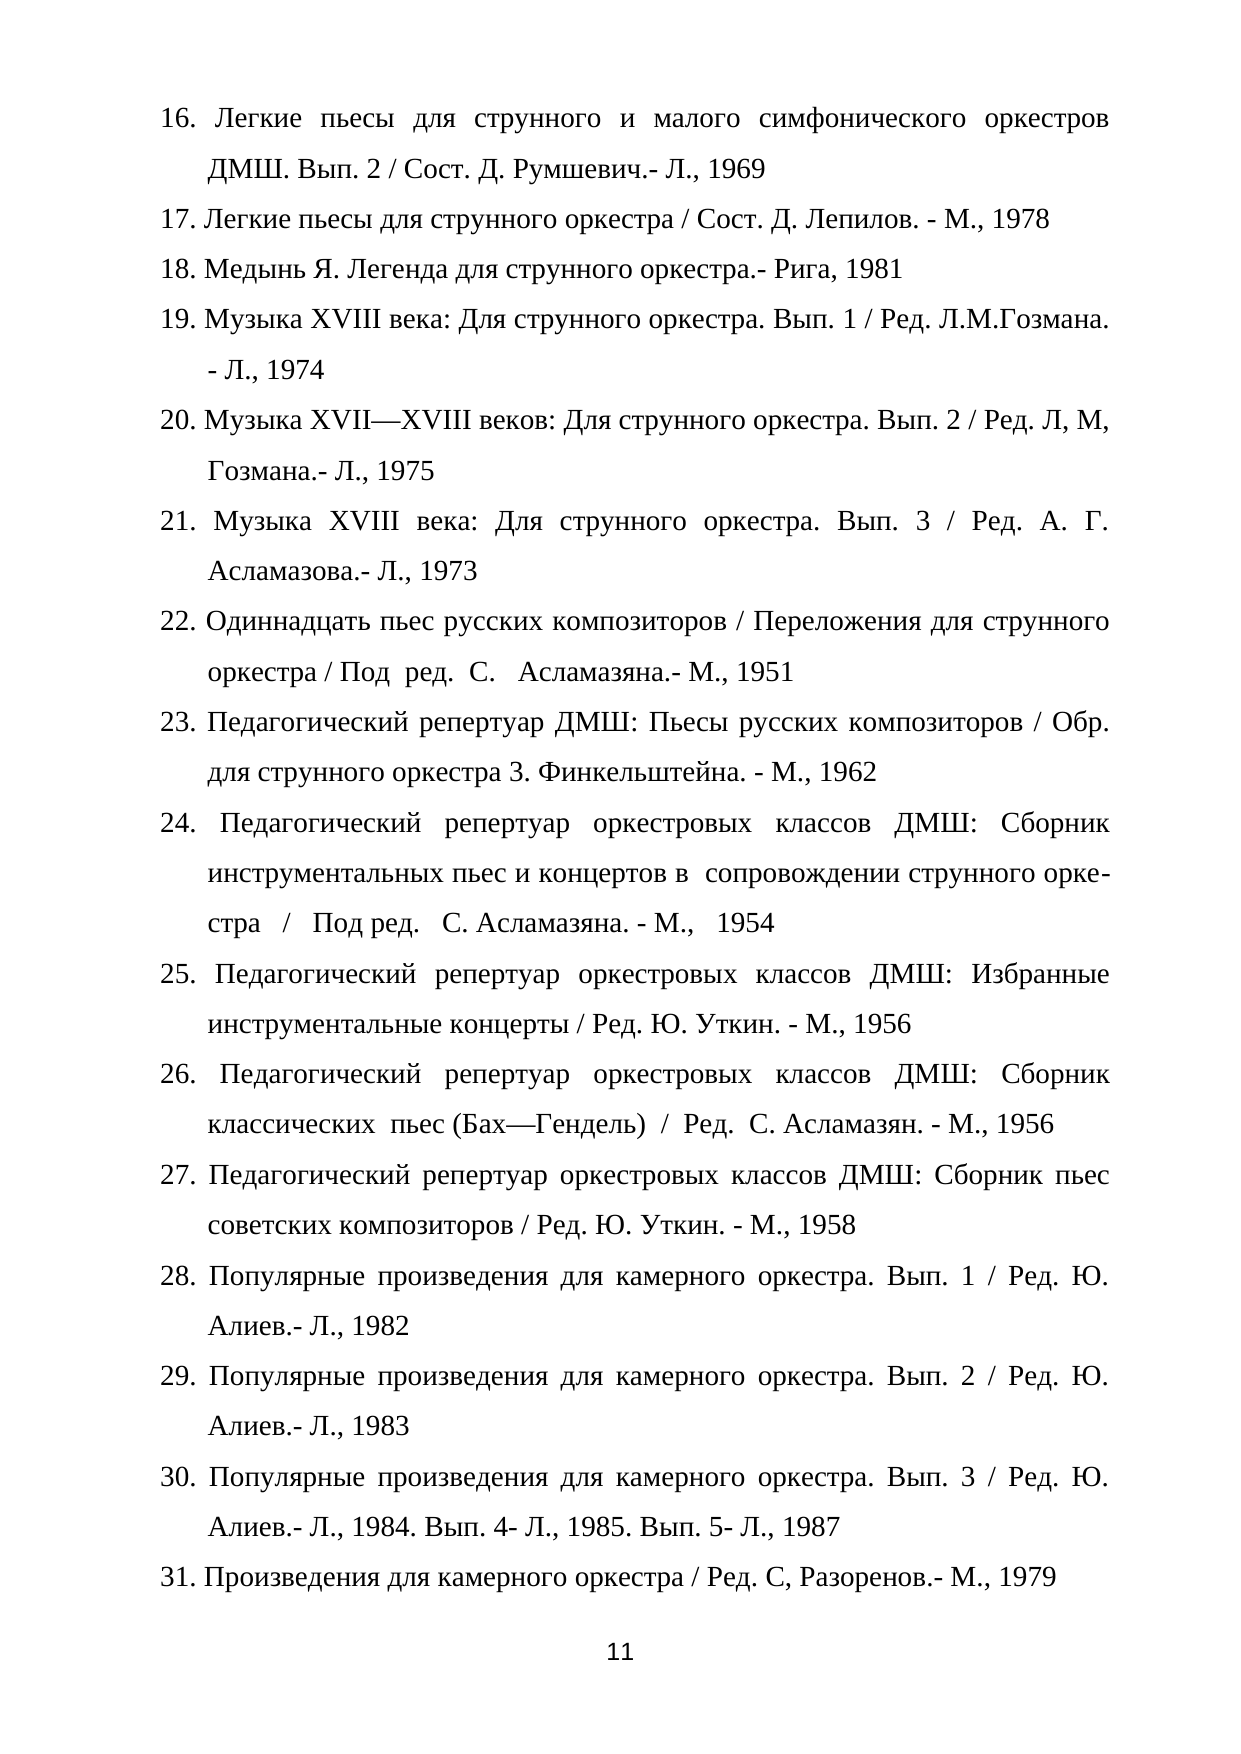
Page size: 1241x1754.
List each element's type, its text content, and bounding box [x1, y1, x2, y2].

text 16. Легкие пьесы для струнного и малого симфонического оркестров ДМШ. Вып. 2 / Сост. Д. Румшевич.- Л., 1969 [160, 100, 1110, 184]
text 18. Медынь Я. Легенда для струнного оркестра.- Рига, 1981 [160, 251, 1110, 285]
text 24. Педагогический репертуар оркестровых классов ДМШ: Сборник инструментальных пьес и концертов в сопровождении струнного оркестра / Под ред. С. Асламазяна. - М., 1954 [160, 805, 1110, 939]
text 29. Популярные произведения для камерного оркестра. Вып. 2 / Ред. Ю. Алиев.- Л., 1983 [160, 1358, 1110, 1442]
text 17. Легкие пьесы для струнного оркестра / Сост. Д. Лепилов. - М., 1978 [160, 201, 1110, 234]
text 28. Популярные произведения для камерного оркестра. Вып. 1 / Ред. Ю. Алиев.- Л., 1982 [160, 1258, 1110, 1341]
text 30. Популярные произведения для камерного оркестра. Вып. 3 / Ред. Ю. Алиев.- Л., 1984. Вып. 4- Л., 1985. Вып. 5- Л., 1987 [160, 1459, 1110, 1543]
text 27. Педагогический репертуар оркестровых классов ДМШ: Сборник пьес советских композиторов / Ред. Ю. Уткин. - М., 1958 [160, 1157, 1110, 1241]
text 19. Музыка XVIII века: Для струнного оркестра. Вып. 1 / Ред. Л.М.Гозмана. - Л., 1974 [160, 302, 1110, 386]
text 26. Педагогический репертуар оркестровых классов ДМШ: Сборник классических пьес (Бах—Гендель) / Ред. С. Асламазян. - М., 1956 [160, 1056, 1110, 1140]
text 22. Одиннадцать пьес русских композиторов / Переложения для струнного оркестра / Под ред. С. Асламазяна.- М., 1951 [160, 603, 1110, 687]
text 31. Произведения для камерного оркестра / Ред. С, Разоренов.- М., 1979 [160, 1559, 1110, 1593]
text 21. Музыка XVIII века: Для струнного оркестра. Вып. 3 / Ред. А. Г. Асламазова.- Л., 1973 [160, 503, 1110, 587]
text 23. Педагогический репертуар ДМШ: Пьесы русских композиторов / Обр. для струнного оркестра 3. Финкельштейна. - М., 1962 [160, 704, 1110, 788]
text 25. Педагогический репертуар оркестровых классов ДМШ: Избранные инструментальные концерты / Ред. Ю. Уткин. - М., 1956 [160, 956, 1110, 1039]
text 20. Музыка XVII—XVIII веков: Для струнного оркестра. Вып. 2 / Ред. Л, М, Гозмана.- Л., 1975 [160, 402, 1110, 486]
